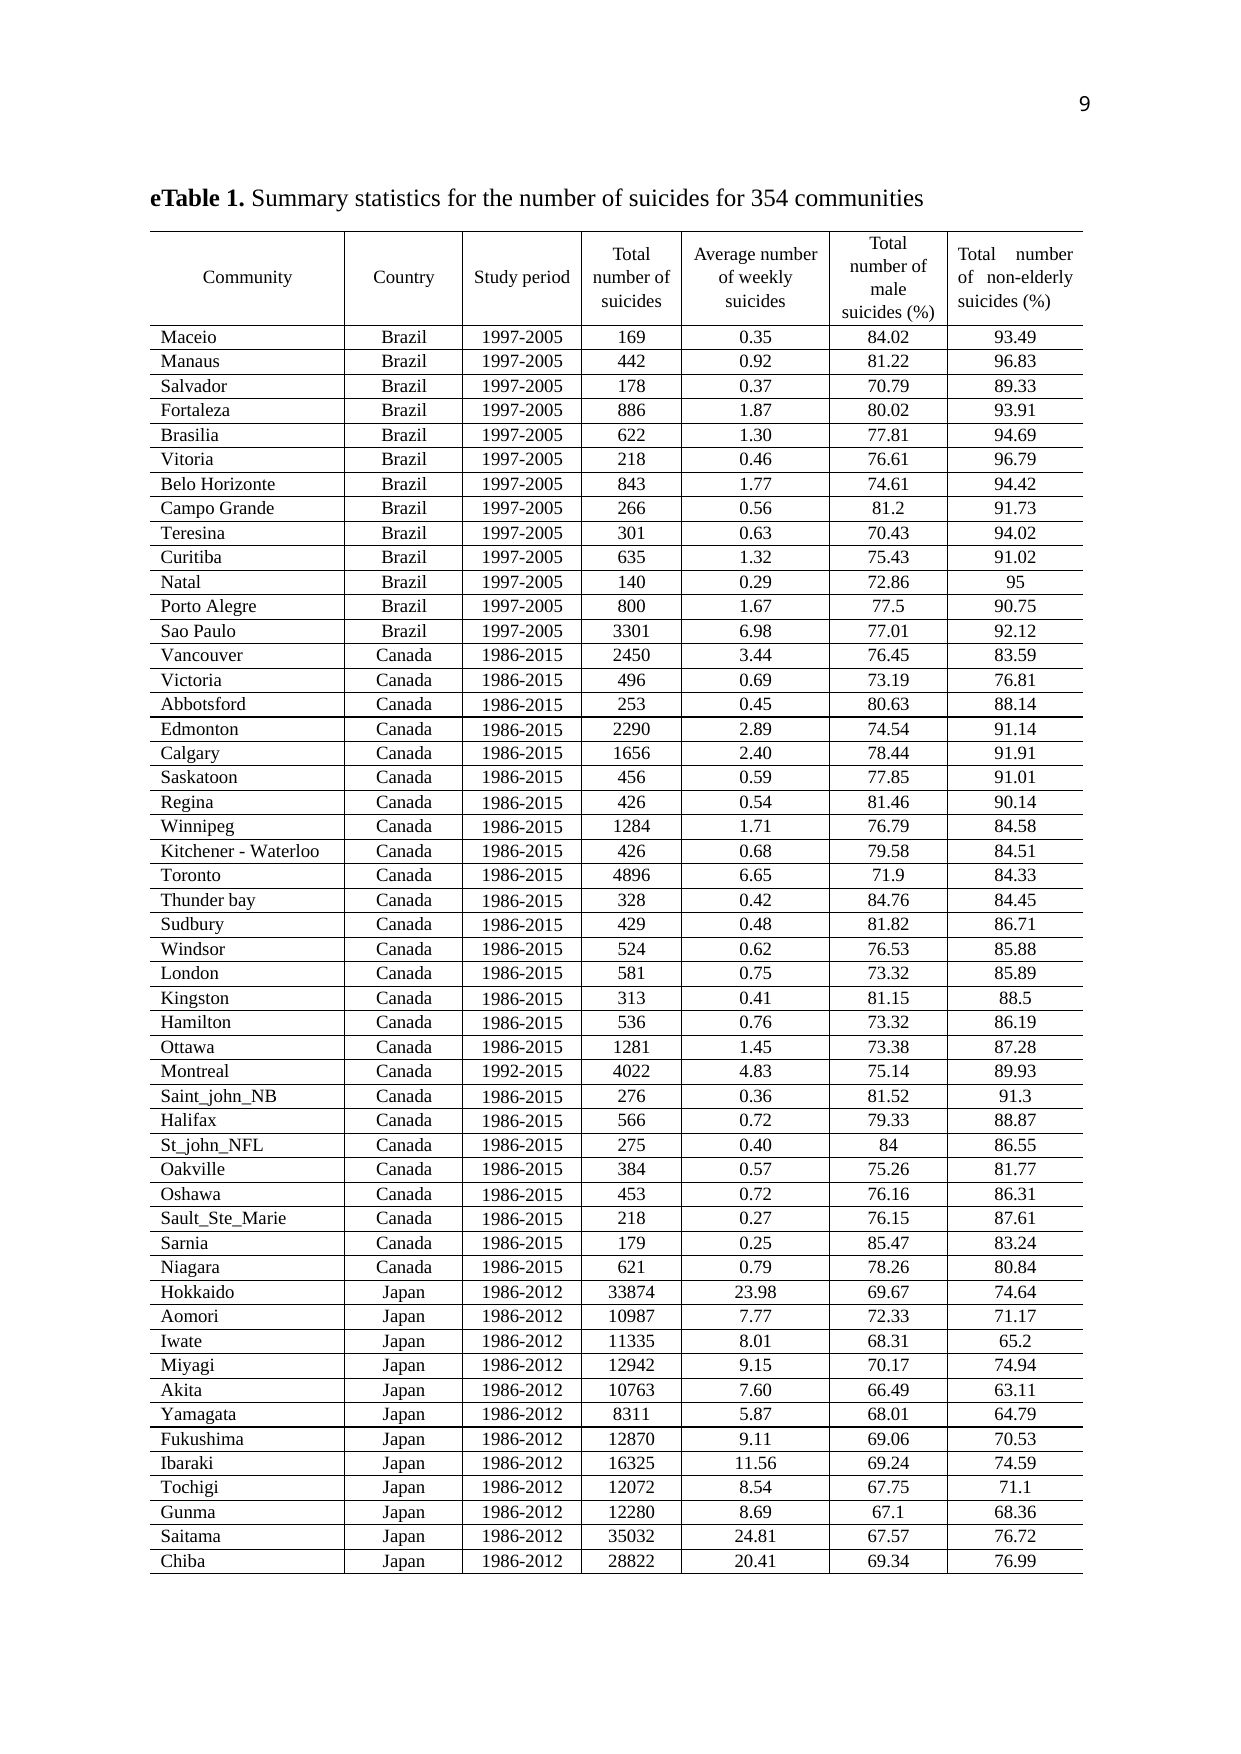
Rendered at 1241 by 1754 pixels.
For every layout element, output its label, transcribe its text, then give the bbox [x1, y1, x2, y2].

table_cell 71.17 [948, 1305, 1083, 1328]
table_cell 6.98 [682, 620, 829, 643]
table_cell Canada [345, 815, 462, 839]
table_cell 73.32 [830, 962, 947, 986]
table_cell 70.43 [830, 522, 947, 545]
table_cell 1986-2015 [463, 1232, 581, 1255]
table_cell 0.56 [682, 497, 829, 521]
table_cell Kingston [150, 987, 344, 1010]
table_cell Brazil [345, 571, 462, 594]
table_cell 1986-2015 [463, 1036, 581, 1059]
table_cell 85.88 [948, 938, 1083, 961]
table_cell Canada [345, 1060, 462, 1084]
table_cell 84 [830, 1134, 947, 1157]
table_cell 1986-2012 [463, 1550, 581, 1573]
table_cell 70.53 [948, 1428, 1083, 1451]
table_cell 12280 [582, 1501, 681, 1524]
table_cell 0.63 [682, 522, 829, 545]
table_cell Montreal [150, 1060, 344, 1084]
table_cell Curitiba [150, 546, 344, 569]
table_cell 8311 [582, 1403, 681, 1426]
table_cell 253 [582, 693, 681, 716]
table_cell 0.36 [682, 1085, 829, 1108]
table_cell 1986-2015 [463, 1134, 581, 1157]
table_cell 28822 [582, 1550, 681, 1573]
table_cell Thunder bay [150, 889, 344, 912]
table_cell Miyagi [150, 1354, 344, 1377]
table_cell 85.47 [830, 1232, 947, 1255]
table_cell 80.02 [830, 399, 947, 423]
table_cell 91.91 [948, 742, 1083, 765]
table_cell Vancouver [150, 644, 344, 667]
table_cell 91.73 [948, 497, 1083, 521]
table_cell Canada [345, 693, 462, 716]
table_cell 71.9 [830, 864, 947, 888]
table_cell Canada [345, 791, 462, 814]
table_cell 8.54 [682, 1476, 829, 1500]
table_cell 0.42 [682, 889, 829, 912]
table_cell 2.40 [682, 742, 829, 765]
table_cell Brazil [345, 522, 462, 545]
table_cell 1997-2005 [463, 497, 581, 521]
table_cell 169 [582, 326, 681, 349]
table_cell Japan [345, 1305, 462, 1328]
table_cell Sarnia [150, 1232, 344, 1255]
table_cell Fortaleza [150, 399, 344, 423]
table_cell 12072 [582, 1476, 681, 1500]
table_cell 77.85 [830, 766, 947, 790]
table_cell 0.37 [682, 375, 829, 398]
table_cell 621 [582, 1256, 681, 1279]
table_cell 218 [582, 448, 681, 472]
table_cell 1997-2005 [463, 448, 581, 472]
table_cell Canada [345, 1256, 462, 1279]
table_cell 1986-2015 [463, 1085, 581, 1108]
table_cell 1.77 [682, 473, 829, 496]
table_cell Brazil [345, 595, 462, 618]
table_cell 453 [582, 1183, 681, 1206]
table_cell 0.59 [682, 766, 829, 790]
table_cell Saskatoon [150, 766, 344, 790]
table_cell 94.69 [948, 424, 1083, 447]
table_cell 88.14 [948, 693, 1083, 716]
table_cell 76.45 [830, 644, 947, 667]
table_cell 1986-2015 [463, 840, 581, 863]
table_cell Canada [345, 1036, 462, 1059]
table_cell 429 [582, 913, 681, 937]
table_header Study period [463, 232, 581, 325]
table_cell 73.38 [830, 1036, 947, 1059]
table_cell 328 [582, 889, 681, 912]
table_cell 1986-2012 [463, 1501, 581, 1524]
table_cell 313 [582, 987, 681, 1010]
table_cell Brazil [345, 448, 462, 472]
table_cell 1997-2005 [463, 620, 581, 643]
table_cell Japan [345, 1476, 462, 1500]
table_cell 1997-2005 [463, 595, 581, 618]
table_cell 90.75 [948, 595, 1083, 618]
table_cell 81.82 [830, 913, 947, 937]
table_cell Canada [345, 1158, 462, 1182]
table_cell Japan [345, 1403, 462, 1426]
table_cell 566 [582, 1109, 681, 1133]
table_cell Toronto [150, 864, 344, 888]
table_cell 276 [582, 1085, 681, 1108]
table_cell 0.25 [682, 1232, 829, 1255]
table_cell 24.81 [682, 1525, 829, 1549]
table_cell 86.55 [948, 1134, 1083, 1157]
table_cell Brazil [345, 399, 462, 423]
table_cell Sao Paulo [150, 620, 344, 643]
table_cell Vitoria [150, 448, 344, 472]
table_cell 80.84 [948, 1256, 1083, 1279]
table_cell Yamagata [150, 1403, 344, 1426]
table_cell 266 [582, 497, 681, 521]
table_cell 76.53 [830, 938, 947, 961]
table_cell 1986-2015 [463, 962, 581, 986]
table_cell Japan [345, 1428, 462, 1451]
table_cell Canada [345, 1011, 462, 1035]
table_cell 67.75 [830, 1476, 947, 1500]
table_cell 0.27 [682, 1207, 829, 1231]
table_cell 1986-2015 [463, 791, 581, 814]
table_cell 89.93 [948, 1060, 1083, 1084]
table_cell Winnipeg [150, 815, 344, 839]
table_cell 67.1 [830, 1501, 947, 1524]
table_cell Canada [345, 938, 462, 961]
table_cell 1986-2015 [463, 1109, 581, 1133]
table_cell 635 [582, 546, 681, 569]
table_cell 1284 [582, 815, 681, 839]
table_header Total number of non-elderly suicides (%) [948, 232, 1083, 325]
table_cell Canada [345, 766, 462, 790]
table_cell 93.91 [948, 399, 1083, 423]
table_cell 73.19 [830, 669, 947, 692]
table_cell 7.77 [682, 1305, 829, 1328]
table_cell Japan [345, 1550, 462, 1573]
table_cell 86.71 [948, 913, 1083, 937]
table_cell 91.01 [948, 766, 1083, 790]
table_cell 426 [582, 840, 681, 863]
table_cell 9.11 [682, 1428, 829, 1451]
table_cell 0.76 [682, 1011, 829, 1035]
table_cell Saint_john_NB [150, 1085, 344, 1108]
table_cell Hamilton [150, 1011, 344, 1035]
table_cell 81.46 [830, 791, 947, 814]
table_cell 581 [582, 962, 681, 986]
table_cell Canada [345, 1232, 462, 1255]
table_cell Brasilia [150, 424, 344, 447]
table_cell 86.31 [948, 1183, 1083, 1206]
table_cell 1986-2012 [463, 1281, 581, 1304]
table_cell 69.06 [830, 1428, 947, 1451]
table_cell 1997-2005 [463, 571, 581, 594]
table_cell 442 [582, 350, 681, 374]
table_cell 5.87 [682, 1403, 829, 1426]
table_header Country [345, 232, 462, 325]
table_cell Chiba [150, 1550, 344, 1573]
table_cell Teresina [150, 522, 344, 545]
table_cell 9.15 [682, 1354, 829, 1377]
table_cell Canada [345, 669, 462, 692]
table_cell 84.02 [830, 326, 947, 349]
table_cell 1986-2012 [463, 1305, 581, 1328]
table_cell Canada [345, 840, 462, 863]
table_cell 0.45 [682, 693, 829, 716]
table_cell 11.56 [682, 1452, 829, 1475]
table_cell 83.24 [948, 1232, 1083, 1255]
table_cell Hokkaido [150, 1281, 344, 1304]
table_cell Canada [345, 742, 462, 765]
table_cell 1997-2005 [463, 375, 581, 398]
table_cell Japan [345, 1501, 462, 1524]
table_cell 843 [582, 473, 681, 496]
table_cell 1986-2015 [463, 766, 581, 790]
table_cell 76.72 [948, 1525, 1083, 1549]
table_header Total number of suicides [582, 232, 681, 325]
table_cell 426 [582, 791, 681, 814]
table_cell 1986-2012 [463, 1476, 581, 1500]
table_cell 77.5 [830, 595, 947, 618]
table_cell 1986-2012 [463, 1354, 581, 1377]
table_cell 96.79 [948, 448, 1083, 472]
table_cell Japan [345, 1354, 462, 1377]
text eTable 1. Summary statistics for the number of suicides for 354 communities [150, 183, 1090, 212]
table_cell 68.31 [830, 1330, 947, 1353]
table_cell 0.69 [682, 669, 829, 692]
table_cell 1.32 [682, 546, 829, 569]
table_cell Brazil [345, 497, 462, 521]
table_cell 66.49 [830, 1379, 947, 1402]
table_cell 84.58 [948, 815, 1083, 839]
table_cell 67.57 [830, 1525, 947, 1549]
table_cell 20.41 [682, 1550, 829, 1573]
table_cell Canada [345, 1134, 462, 1157]
table_cell Canada [345, 1183, 462, 1206]
table_cell 140 [582, 571, 681, 594]
table_cell 1.71 [682, 815, 829, 839]
table_cell 70.17 [830, 1354, 947, 1377]
table_cell Campo Grande [150, 497, 344, 521]
table_cell Halifax [150, 1109, 344, 1133]
table_cell Canada [345, 644, 462, 667]
table_cell Brazil [345, 620, 462, 643]
table_cell 81.2 [830, 497, 947, 521]
table_cell 1986-2015 [463, 889, 581, 912]
table_cell Natal [150, 571, 344, 594]
table_cell 78.44 [830, 742, 947, 765]
table_cell 88.87 [948, 1109, 1083, 1133]
table_cell 77.81 [830, 424, 947, 447]
table_cell 10763 [582, 1379, 681, 1402]
table_cell 78.26 [830, 1256, 947, 1279]
table_cell 81.77 [948, 1158, 1083, 1182]
table_cell 1986-2015 [463, 864, 581, 888]
table_cell Canada [345, 1207, 462, 1231]
table_cell 95 [948, 571, 1083, 594]
table_cell Abbotsford [150, 693, 344, 716]
table_cell Canada [345, 987, 462, 1010]
table_cell 0.29 [682, 571, 829, 594]
table_cell Oshawa [150, 1183, 344, 1206]
table_cell 1986-2012 [463, 1379, 581, 1402]
table_cell 77.01 [830, 620, 947, 643]
table_cell 1986-2015 [463, 1207, 581, 1231]
table_cell 1997-2005 [463, 473, 581, 496]
table_cell Aomori [150, 1305, 344, 1328]
table_cell 11335 [582, 1330, 681, 1353]
table_cell 8.01 [682, 1330, 829, 1353]
table_cell Fukushima [150, 1428, 344, 1451]
table_cell 275 [582, 1134, 681, 1157]
table_cell 622 [582, 424, 681, 447]
table_cell 76.79 [830, 815, 947, 839]
table_cell 72.33 [830, 1305, 947, 1328]
table_cell 1281 [582, 1036, 681, 1059]
table_cell 76.81 [948, 669, 1083, 692]
table_cell Japan [345, 1452, 462, 1475]
table_cell 301 [582, 522, 681, 545]
table_cell 384 [582, 1158, 681, 1182]
table_cell 1.67 [682, 595, 829, 618]
table_cell Porto Alegre [150, 595, 344, 618]
table_cell Gunma [150, 1501, 344, 1524]
table_cell 1997-2005 [463, 546, 581, 569]
table_cell 75.14 [830, 1060, 947, 1084]
table_cell 71.1 [948, 1476, 1083, 1500]
table_cell 81.22 [830, 350, 947, 374]
table_cell 7.60 [682, 1379, 829, 1402]
table_header Community [150, 232, 344, 325]
table_cell Akita [150, 1379, 344, 1402]
table_cell 179 [582, 1232, 681, 1255]
table_cell 1997-2005 [463, 326, 581, 349]
table_cell Iwate [150, 1330, 344, 1353]
table_cell Canada [345, 1085, 462, 1108]
table_cell 218 [582, 1207, 681, 1231]
table_cell Canada [345, 864, 462, 888]
table_cell 4.83 [682, 1060, 829, 1084]
table_cell Japan [345, 1330, 462, 1353]
table_cell 94.02 [948, 522, 1083, 545]
table_cell 1986-2015 [463, 938, 581, 961]
table_cell 2.89 [682, 718, 829, 741]
table_cell 0.79 [682, 1256, 829, 1279]
table_cell Manaus [150, 350, 344, 374]
table_cell 79.33 [830, 1109, 947, 1133]
table_cell 0.35 [682, 326, 829, 349]
table_cell Salvador [150, 375, 344, 398]
table_cell 84.51 [948, 840, 1083, 863]
table_cell 23.98 [682, 1281, 829, 1304]
table_cell 0.41 [682, 987, 829, 1010]
table_cell 64.79 [948, 1403, 1083, 1426]
table_cell 90.14 [948, 791, 1083, 814]
table_cell Belo Horizonte [150, 473, 344, 496]
table_cell Canada [345, 1109, 462, 1133]
table_cell 35032 [582, 1525, 681, 1549]
table_header Average number of weekly suicides [682, 232, 829, 325]
table_cell Kitchener - Waterloo [150, 840, 344, 863]
table_cell 1986-2015 [463, 669, 581, 692]
table_cell 524 [582, 938, 681, 961]
table_cell 800 [582, 595, 681, 618]
table_cell 1986-2015 [463, 718, 581, 741]
table_cell Sudbury [150, 913, 344, 937]
table_cell 1.87 [682, 399, 829, 423]
table_cell 12870 [582, 1428, 681, 1451]
table_cell 91.14 [948, 718, 1083, 741]
table_cell 83.59 [948, 644, 1083, 667]
table_cell 16325 [582, 1452, 681, 1475]
table_cell 0.46 [682, 448, 829, 472]
table_cell 72.86 [830, 571, 947, 594]
table_cell 73.32 [830, 1011, 947, 1035]
table_cell 74.61 [830, 473, 947, 496]
table_cell Victoria [150, 669, 344, 692]
table_header Total number of male suicides (%) [830, 232, 947, 325]
table_cell 0.57 [682, 1158, 829, 1182]
table_cell 74.59 [948, 1452, 1083, 1475]
table_cell 92.12 [948, 620, 1083, 643]
table_cell 79.58 [830, 840, 947, 863]
table_cell 1.30 [682, 424, 829, 447]
table_cell 74.94 [948, 1354, 1083, 1377]
table_cell 1986-2015 [463, 987, 581, 1010]
table_cell Canada [345, 913, 462, 937]
table_cell Niagara [150, 1256, 344, 1279]
table_cell Japan [345, 1281, 462, 1304]
table_cell 87.28 [948, 1036, 1083, 1059]
table_cell Calgary [150, 742, 344, 765]
table_cell 76.99 [948, 1550, 1083, 1573]
table_cell 91.3 [948, 1085, 1083, 1108]
table_cell 1.45 [682, 1036, 829, 1059]
table_cell Japan [345, 1525, 462, 1549]
table_cell 1986-2015 [463, 1183, 581, 1206]
table_cell Regina [150, 791, 344, 814]
table_cell 76.61 [830, 448, 947, 472]
table_cell London [150, 962, 344, 986]
table_cell 69.67 [830, 1281, 947, 1304]
table_cell 85.89 [948, 962, 1083, 986]
table_cell 94.42 [948, 473, 1083, 496]
table_cell 1986-2015 [463, 693, 581, 716]
table_cell 536 [582, 1011, 681, 1035]
table_cell 68.01 [830, 1403, 947, 1426]
table_cell 0.68 [682, 840, 829, 863]
table_cell Oakville [150, 1158, 344, 1182]
table_cell 74.64 [948, 1281, 1083, 1304]
table_cell 63.11 [948, 1379, 1083, 1402]
table_cell Ibaraki [150, 1452, 344, 1475]
table_cell 456 [582, 766, 681, 790]
table_cell Tochigi [150, 1476, 344, 1500]
table_cell 1986-2015 [463, 742, 581, 765]
table_cell 6.65 [682, 864, 829, 888]
table_cell 69.34 [830, 1550, 947, 1573]
table_cell 0.54 [682, 791, 829, 814]
table_cell 84.33 [948, 864, 1083, 888]
table_cell 91.02 [948, 546, 1083, 569]
table_cell Canada [345, 889, 462, 912]
table_cell 76.15 [830, 1207, 947, 1231]
table_cell 96.83 [948, 350, 1083, 374]
table_cell Canada [345, 962, 462, 986]
table_cell 1986-2015 [463, 1158, 581, 1182]
table_cell 75.26 [830, 1158, 947, 1182]
table_cell 1986-2015 [463, 913, 581, 937]
table_cell 3.44 [682, 644, 829, 667]
table_cell 70.79 [830, 375, 947, 398]
table_cell Sault_Ste_Marie [150, 1207, 344, 1231]
table_cell 65.2 [948, 1330, 1083, 1353]
table_cell Brazil [345, 546, 462, 569]
table_cell 1997-2005 [463, 399, 581, 423]
table_cell 1986-2015 [463, 1256, 581, 1279]
table_cell Brazil [345, 350, 462, 374]
table_cell 12942 [582, 1354, 681, 1377]
table_cell Japan [345, 1379, 462, 1402]
table_cell Brazil [345, 424, 462, 447]
table_cell 81.52 [830, 1085, 947, 1108]
table_cell 81.15 [830, 987, 947, 1010]
table_cell 3301 [582, 620, 681, 643]
table_cell 1997-2005 [463, 350, 581, 374]
table_cell 74.54 [830, 718, 947, 741]
table_cell 86.19 [948, 1011, 1083, 1035]
table_cell 886 [582, 399, 681, 423]
table_cell 1656 [582, 742, 681, 765]
table_cell 1997-2005 [463, 424, 581, 447]
table_cell 75.43 [830, 546, 947, 569]
table_cell 33874 [582, 1281, 681, 1304]
table_cell 2450 [582, 644, 681, 667]
table_cell 8.69 [682, 1501, 829, 1524]
table_cell St_john_NFL [150, 1134, 344, 1157]
table_cell 1986-2012 [463, 1428, 581, 1451]
table_cell 1992-2015 [463, 1060, 581, 1084]
table_cell 93.49 [948, 326, 1083, 349]
table_cell Windsor [150, 938, 344, 961]
table_cell Brazil [345, 326, 462, 349]
table_cell 0.40 [682, 1134, 829, 1157]
table_cell 80.63 [830, 693, 947, 716]
table_cell Maceio [150, 326, 344, 349]
table_cell 0.75 [682, 962, 829, 986]
table_cell 1986-2012 [463, 1525, 581, 1549]
table_cell 69.24 [830, 1452, 947, 1475]
table_cell 68.36 [948, 1501, 1083, 1524]
table_cell 1986-2015 [463, 1011, 581, 1035]
table_cell Brazil [345, 375, 462, 398]
table_cell 1986-2015 [463, 644, 581, 667]
table_cell 10987 [582, 1305, 681, 1328]
table_cell 0.48 [682, 913, 829, 937]
table_cell 84.76 [830, 889, 947, 912]
table_cell 0.72 [682, 1109, 829, 1133]
table_cell Brazil [345, 473, 462, 496]
table_cell 178 [582, 375, 681, 398]
table_cell 1986-2012 [463, 1330, 581, 1353]
table_cell 89.33 [948, 375, 1083, 398]
table_cell 4896 [582, 864, 681, 888]
table_cell 88.5 [948, 987, 1083, 1010]
table_cell 496 [582, 669, 681, 692]
table_cell 1986-2012 [463, 1403, 581, 1426]
table_cell 1986-2012 [463, 1452, 581, 1475]
table_cell 0.62 [682, 938, 829, 961]
table_cell Saitama [150, 1525, 344, 1549]
table_cell 1997-2005 [463, 522, 581, 545]
table_cell Canada [345, 718, 462, 741]
table_cell 0.92 [682, 350, 829, 374]
table_cell Ottawa [150, 1036, 344, 1059]
table_cell 87.61 [948, 1207, 1083, 1231]
table_cell 2290 [582, 718, 681, 741]
table_cell 1986-2015 [463, 815, 581, 839]
table_cell Edmonton [150, 718, 344, 741]
table_cell 76.16 [830, 1183, 947, 1206]
table_cell 4022 [582, 1060, 681, 1084]
table_cell 0.72 [682, 1183, 829, 1206]
table_cell 84.45 [948, 889, 1083, 912]
